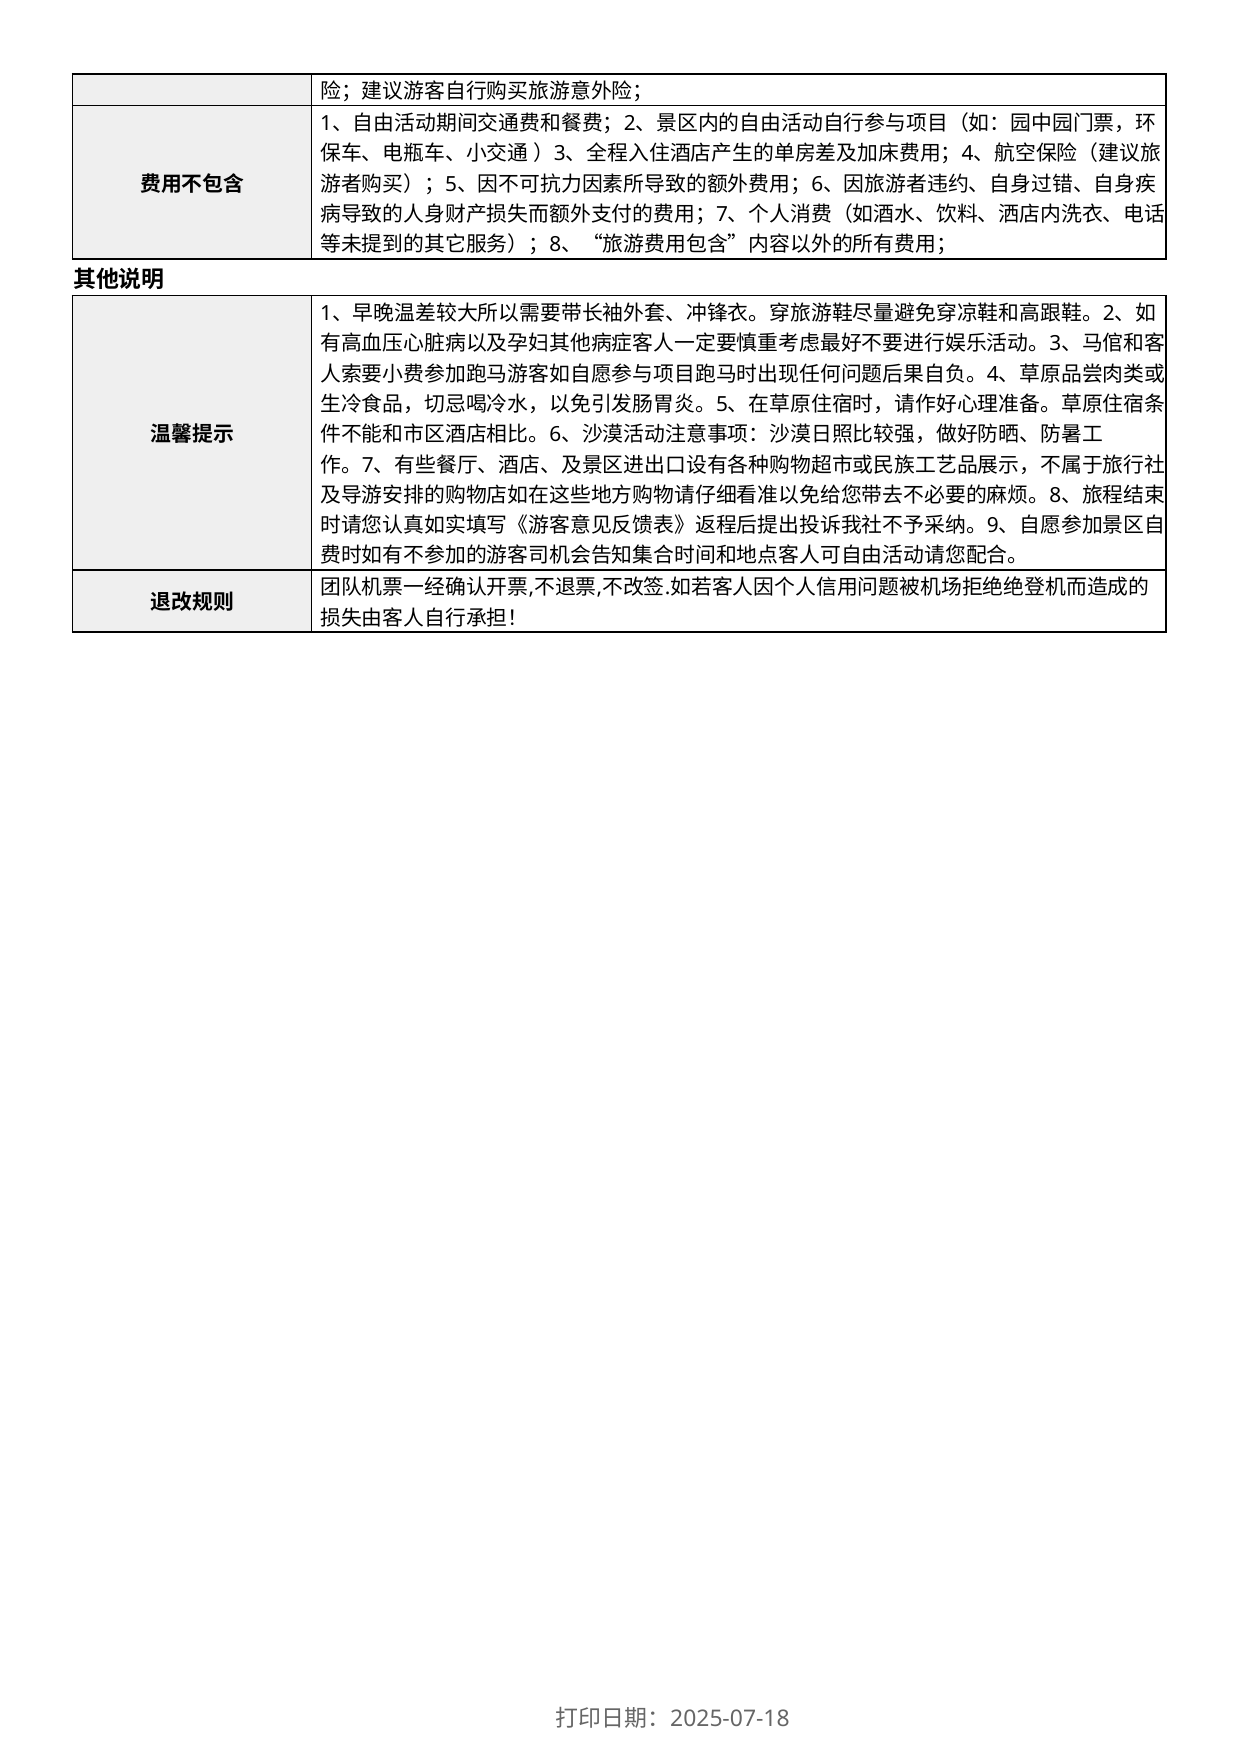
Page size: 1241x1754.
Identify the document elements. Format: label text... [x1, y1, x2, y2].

table_header 1、早晚温差较大所以需要带长袖外套、冲锋衣。穿旅游鞋尽量避免穿凉鞋和高跟鞋。 [312, 296, 1165, 569]
table_cell 退改规则 [73, 571, 311, 631]
table_cell 1、自由活动期间交通费和餐费； [312, 106, 1165, 258]
table_header 费用包含 [73, 75, 311, 105]
table_cell 团队机票一经确认开票,不退票,不改签.如若客人因个人信用问题被机场拒绝绝登机而造成的损失由客人自行承担！ [312, 571, 1165, 631]
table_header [312, 75, 1165, 105]
table_header 温馨提示 [73, 296, 311, 569]
text 其他说明 [73, 260, 1167, 294]
table_cell 费用不包含 [73, 106, 311, 258]
